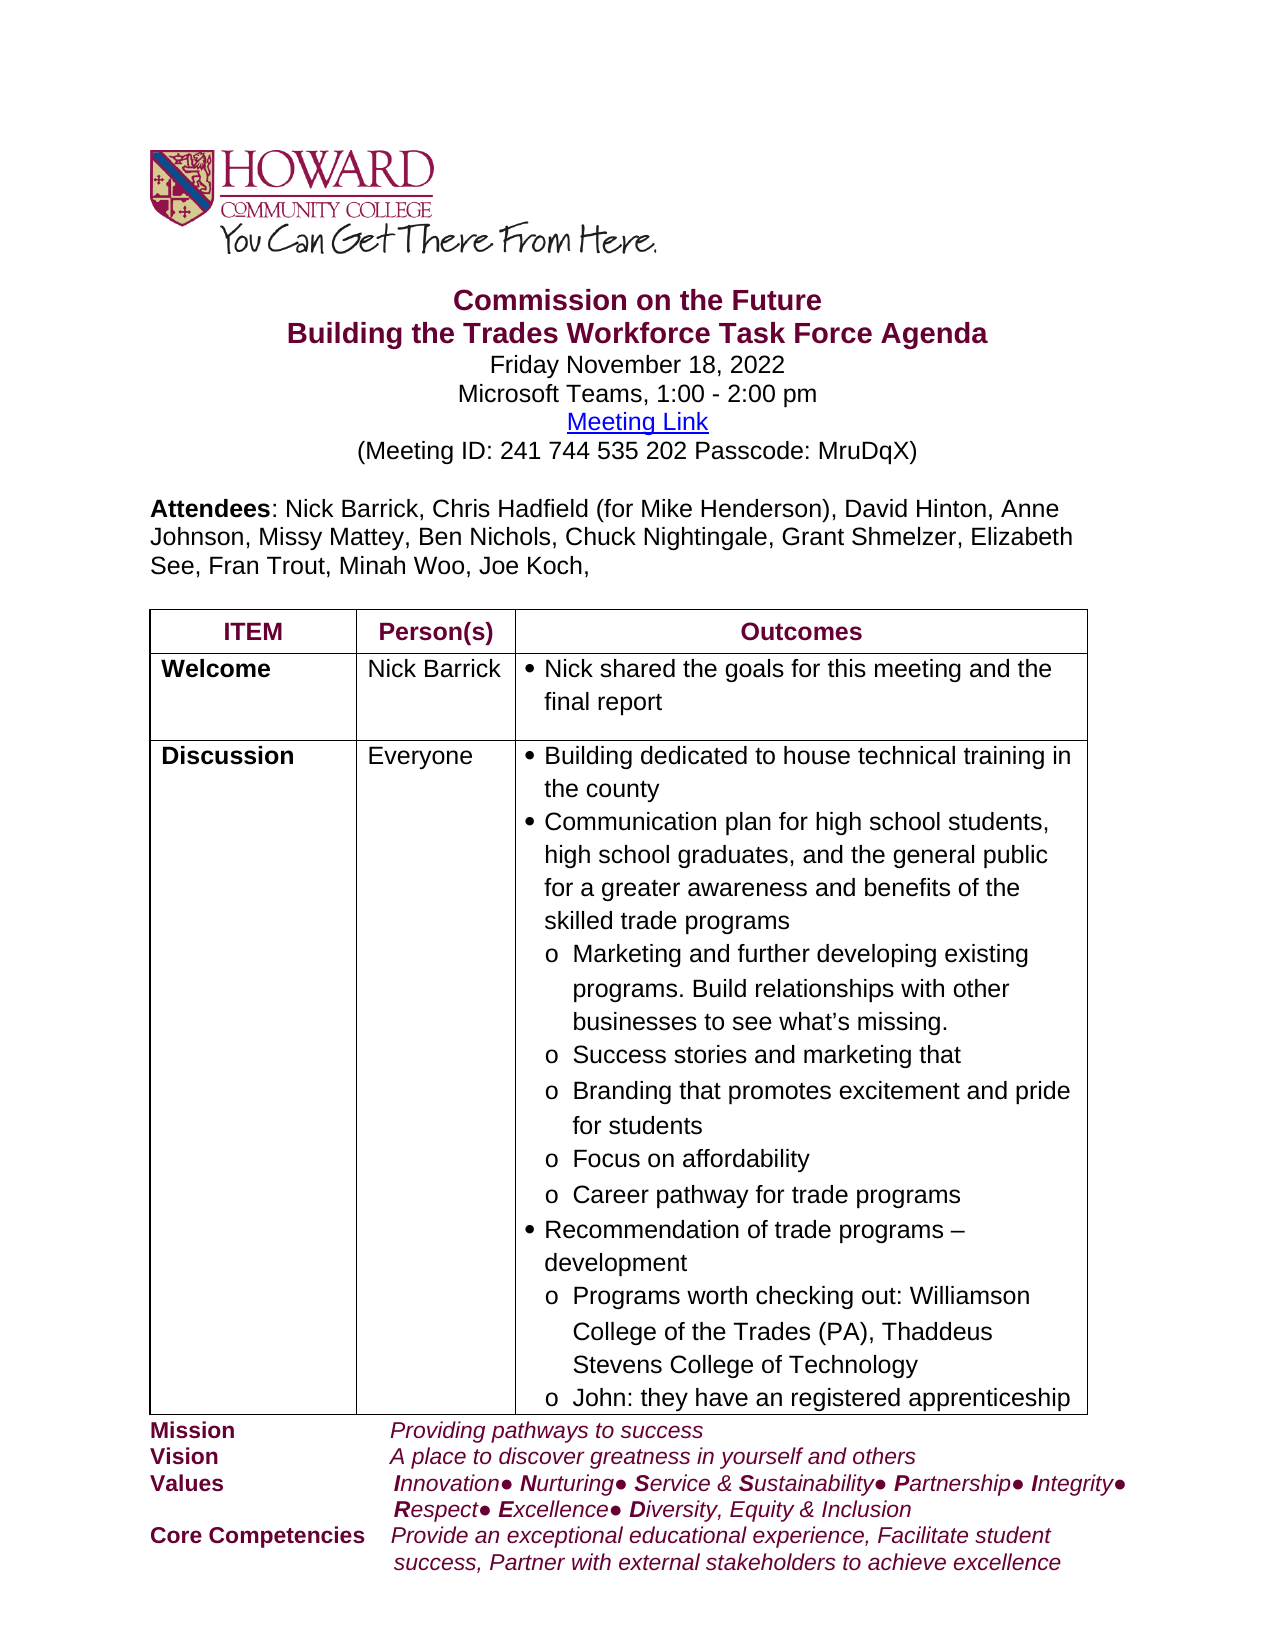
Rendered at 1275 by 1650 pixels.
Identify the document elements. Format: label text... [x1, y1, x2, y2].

text Meeting Link [150, 407, 1125, 436]
text (Meeting ID: 241 744 535 202 Passcode: MruDqX) [150, 436, 1125, 465]
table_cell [516, 741, 1087, 1413]
table_header ITEM [151, 610, 356, 652]
table_cell Nick Barrick [357, 654, 515, 740]
text Commission on the Future [150, 283, 1125, 316]
table_cell Discussion [151, 741, 356, 1413]
text Friday November 18, 2022 [150, 350, 1125, 378]
table_cell Welcome [151, 654, 356, 740]
picture [150, 150, 657, 254]
text Attendees: Nick Barrick, Chris Hadfield (for Mike Henderson), David Hinton, Anne Johnson, Missy Mattey, Ben Nichols, Chuck Nightingale, Grant Shmelzer, Elizabeth See, Fran Trout, Minah Woo, Joe Koch, [150, 493, 1125, 580]
text Microsoft Teams, 1:00 - 2:00 pm [150, 378, 1125, 407]
text Building the Trades Workforce Task Force Agenda [150, 316, 1125, 350]
table_header Outcomes [516, 610, 1087, 652]
table_cell Everyone [357, 741, 515, 1413]
table_cell Nick shared the goals for this meeting and the final report [516, 654, 1087, 740]
table_header Person(s) [357, 610, 515, 652]
